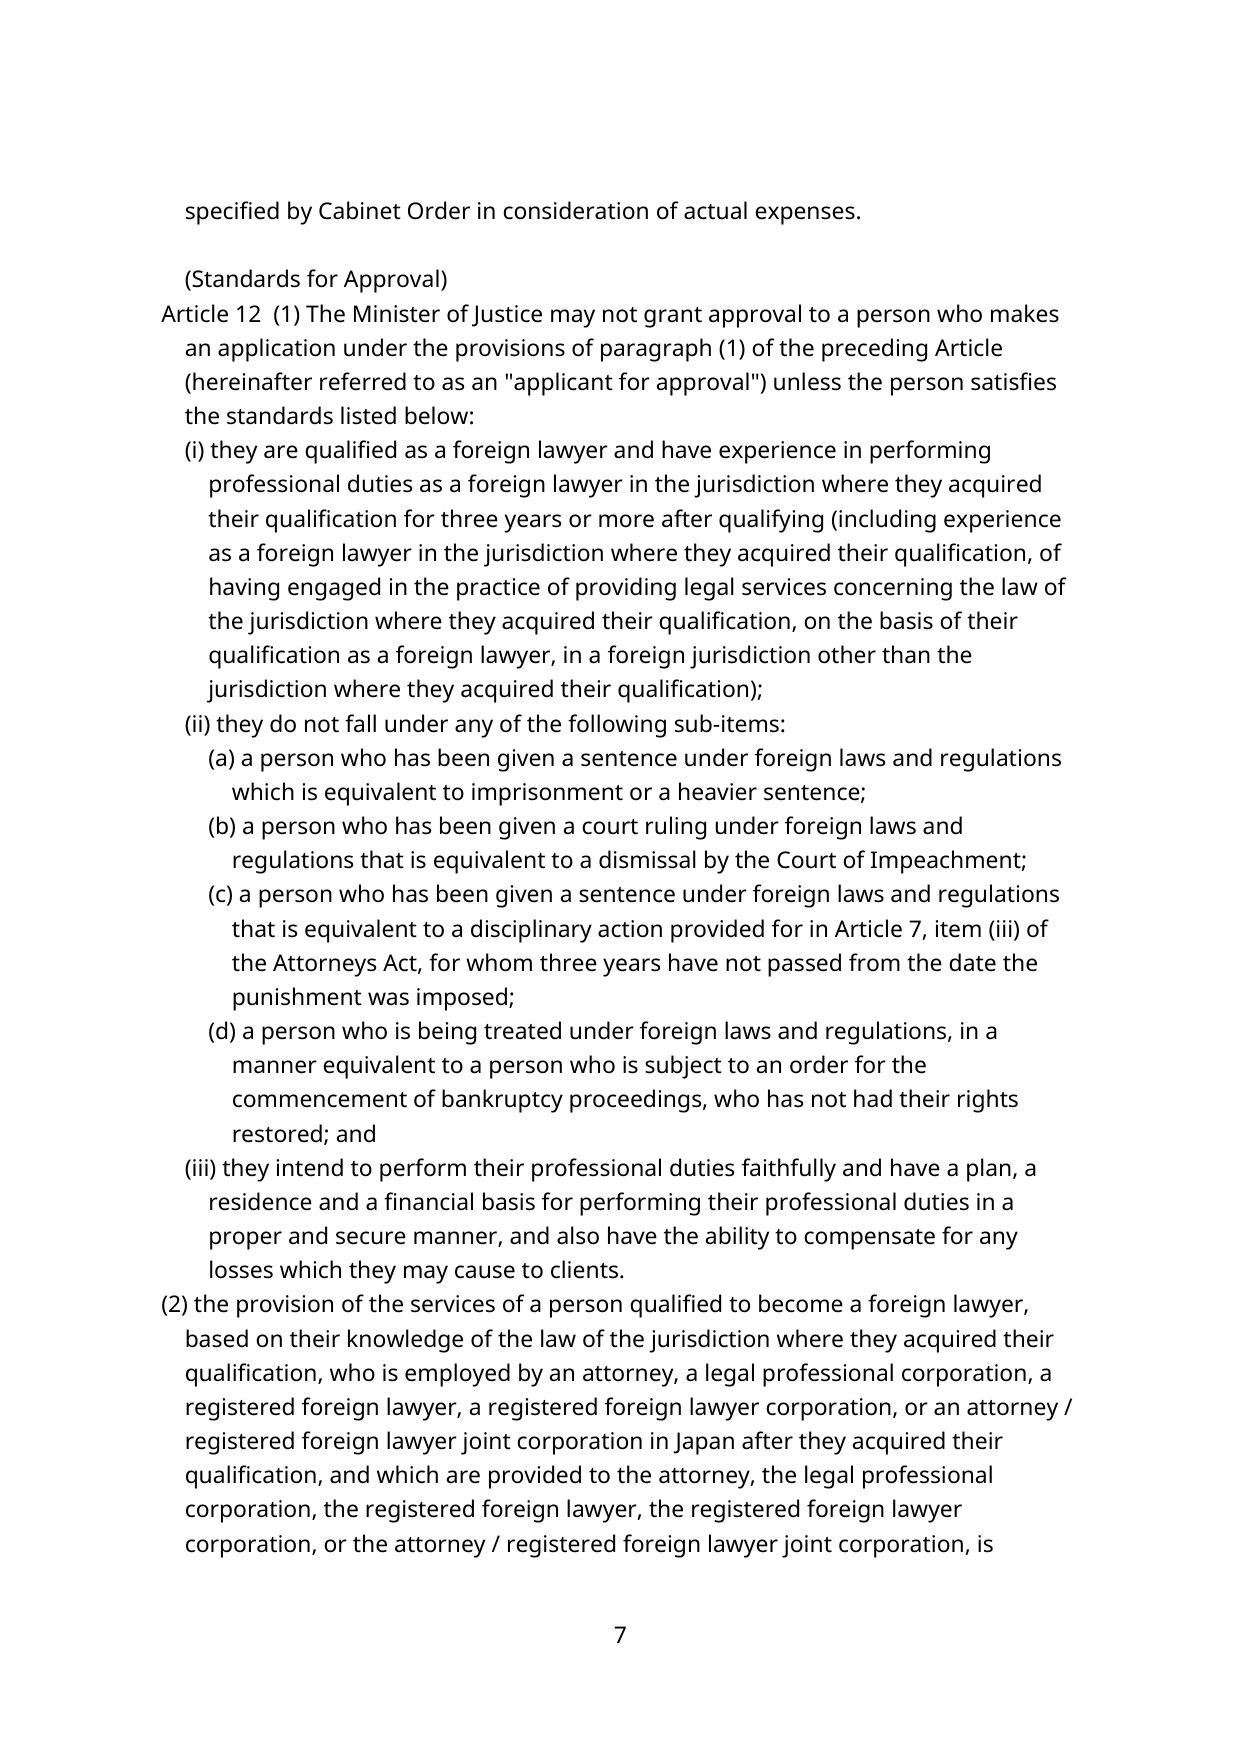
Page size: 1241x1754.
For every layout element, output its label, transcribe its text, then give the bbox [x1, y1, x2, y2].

text (iii) they intend to perform their professional duties faithfully and have a plan, a residence and a financial basis for performing their professional duties in a proper and secure manner, and also have the ability to compensate for any losses which they may cause to clients. [184, 1150, 1079, 1287]
text (ii) they do not fall under any of the following sub-items: [184, 706, 1079, 740]
text (b) a person who has been given a court ruling under foreign laws and regulations that is equivalent to a dismissal by the Court of Impeachment; [207, 809, 1079, 877]
text (d) a person who is being treated under foreign laws and regulations, in a manner equivalent to a person who is subject to an order for the commencement of bankruptcy proceedings, who has not had their rights restored; and [207, 1014, 1079, 1150]
text (c) a person who has been given a sentence under foreign laws and regulations that is equivalent to a disciplinary action provided for in Article 7, item (iii) of the Attorneys Act, for whom three years have not passed from the date the punishment was imposed; [207, 877, 1079, 1014]
text (Standards for Approval) [184, 262, 1079, 296]
text Article 12 (1) The Minister of Justice may not grant approval to a person who makes an application under the provisions of paragraph (1) of the preceding Article (hereinafter referred to as an "applicant for approval") unless the person satisfies the standards listed below: [161, 296, 1079, 433]
text (i) they are qualified as a foreign lawyer and have experience in performing professional duties as a foreign lawyer in the jurisdiction where they acquired their qualification for three years or more after qualifying (including experience as a foreign lawyer in the jurisdiction where they acquired their qualification, of having engaged in the practice of providing legal services concerning the law of the jurisdiction where they acquired their qualification, on the basis of their qualification as a foreign lawyer, in a foreign jurisdiction other than the jurisdiction where they acquired their qualification); [184, 433, 1079, 706]
text (a) a person who has been given a sentence under foreign laws and regulations which is equivalent to imprisonment or a heavier sentence; [207, 740, 1079, 809]
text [161, 194, 1079, 228]
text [161, 1287, 1079, 1560]
